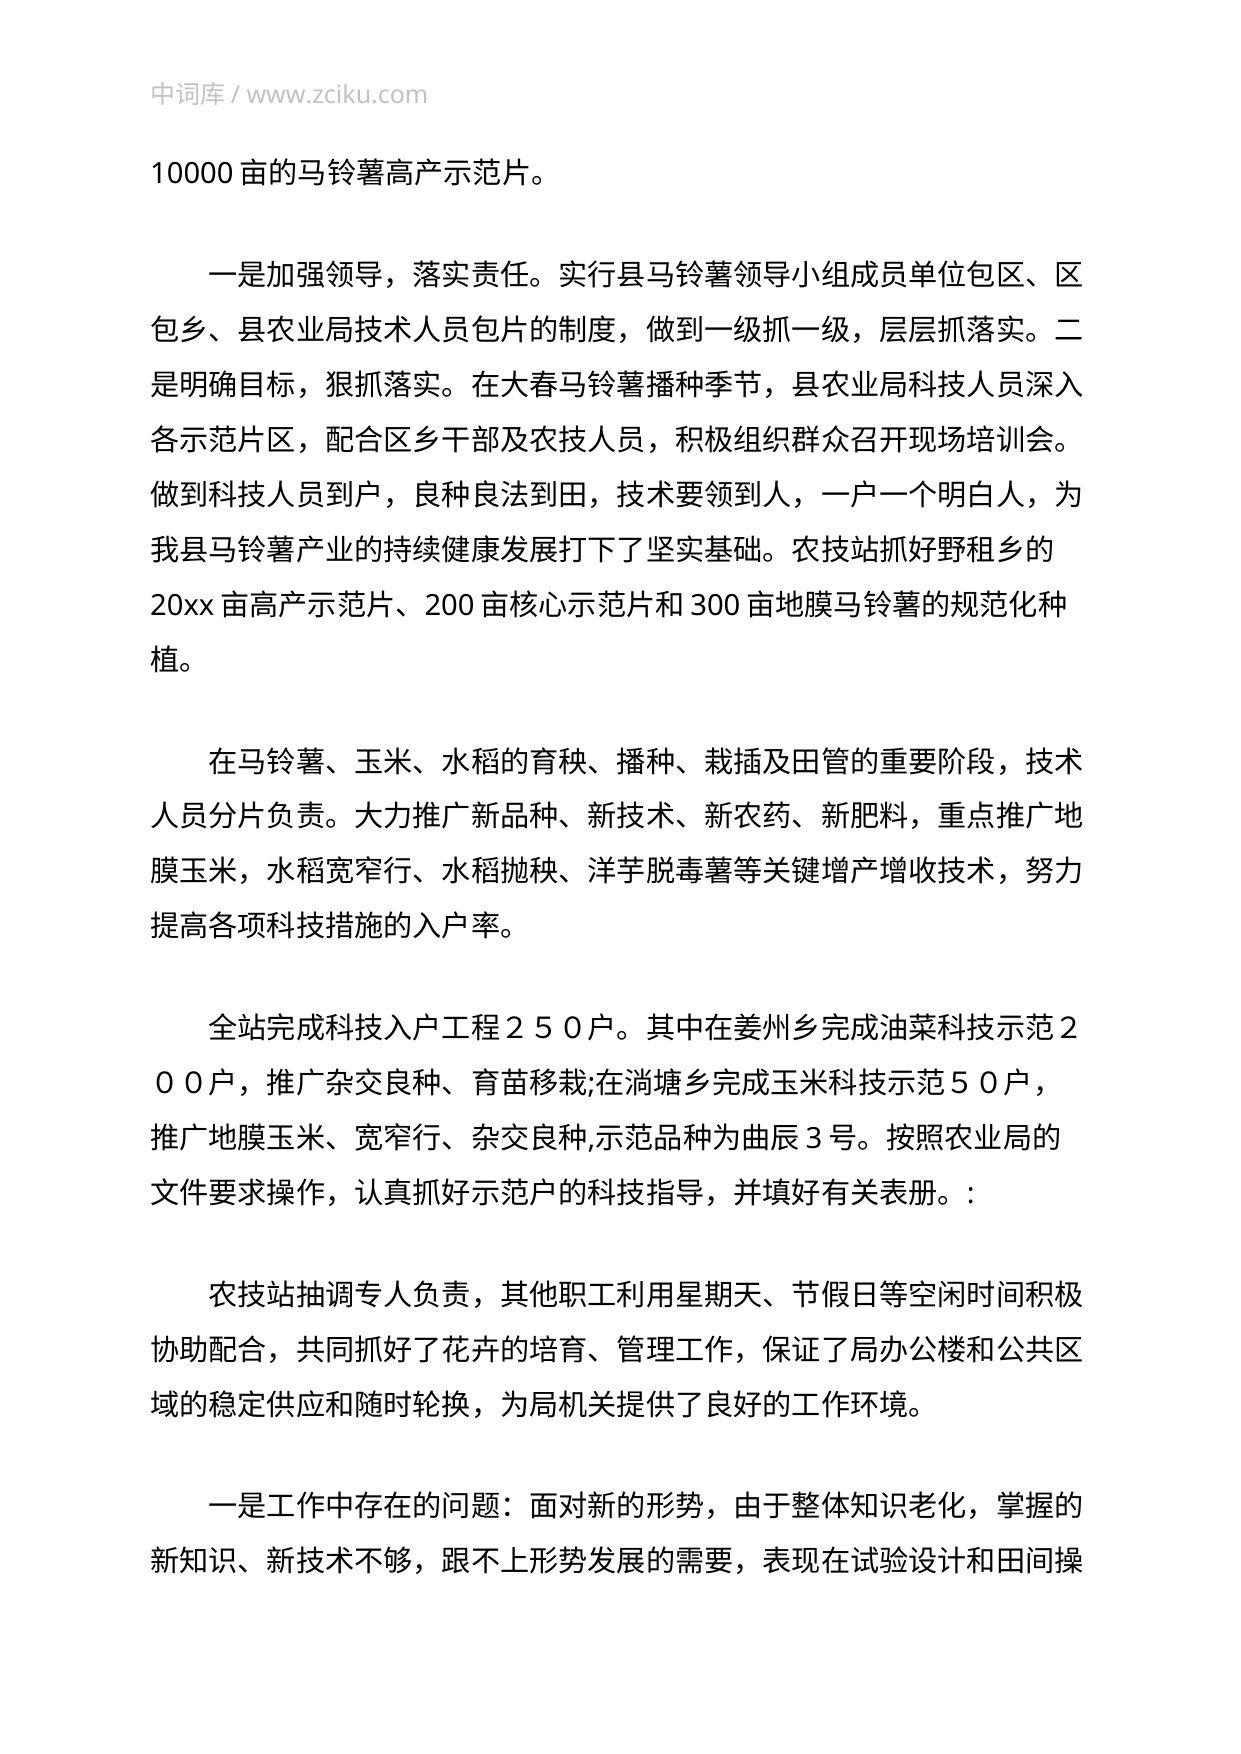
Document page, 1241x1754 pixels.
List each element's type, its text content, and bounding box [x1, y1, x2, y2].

text 全站完成科技入户工程２５０户。其中在姜州乡完成油菜科技示范２００户，推广杂交良种、育苗移栽;在淌塘乡完成玉米科技示范５０户，推广地膜玉米、宽窄行、杂交良种,示范品种为曲辰3号。按照农业局的文件要求操作，认真抓好示范户的科技指导，并填好有关表册。: [150, 1004, 1090, 1212]
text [150, 1483, 1090, 1580]
text 一是加强领导，落实责任。实行县马铃薯领导小组成员单位包区、区包乡、县农业局技术人员包片的制度，做到一级抓一级，层层抓落实。二是明确目标，狠抓落实。在大春马铃薯播种季节，县农业局科技人员深入各示范片区，配合区乡干部及农技人员，积极组织群众召开现场培训会。做到科技人员到户，良种良法到田，技术要领到人，一户一个明白人，为我县马铃薯产业的持续健康发展打下了坚实基础。农技站抓好野租乡的20xx亩高产示范片、200亩核心示范片和300亩地膜马铃薯的规范化种植。 [150, 252, 1090, 679]
text 在马铃薯、玉米、水稻的育秧、播种、栽插及田管的重要阶段，技术人员分片负责。大力推广新品种、新技术、新农药、新肥料，重点推广地膜玉米，水稻宽窄行、水稻抛秧、洋芋脱毒薯等关键增产增收技术，努力提高各项科技措施的入户率。 [150, 738, 1090, 945]
text 农技站抽调专人负责，其他职工利用星期天、节假日等空闲时间积极协助配合，共同抓好了花卉的培育、管理工作，保证了局办公楼和公共区域的稳定供应和随时轮换，为局机关提供了良好的工作环境。 [150, 1271, 1090, 1423]
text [150, 150, 1090, 192]
